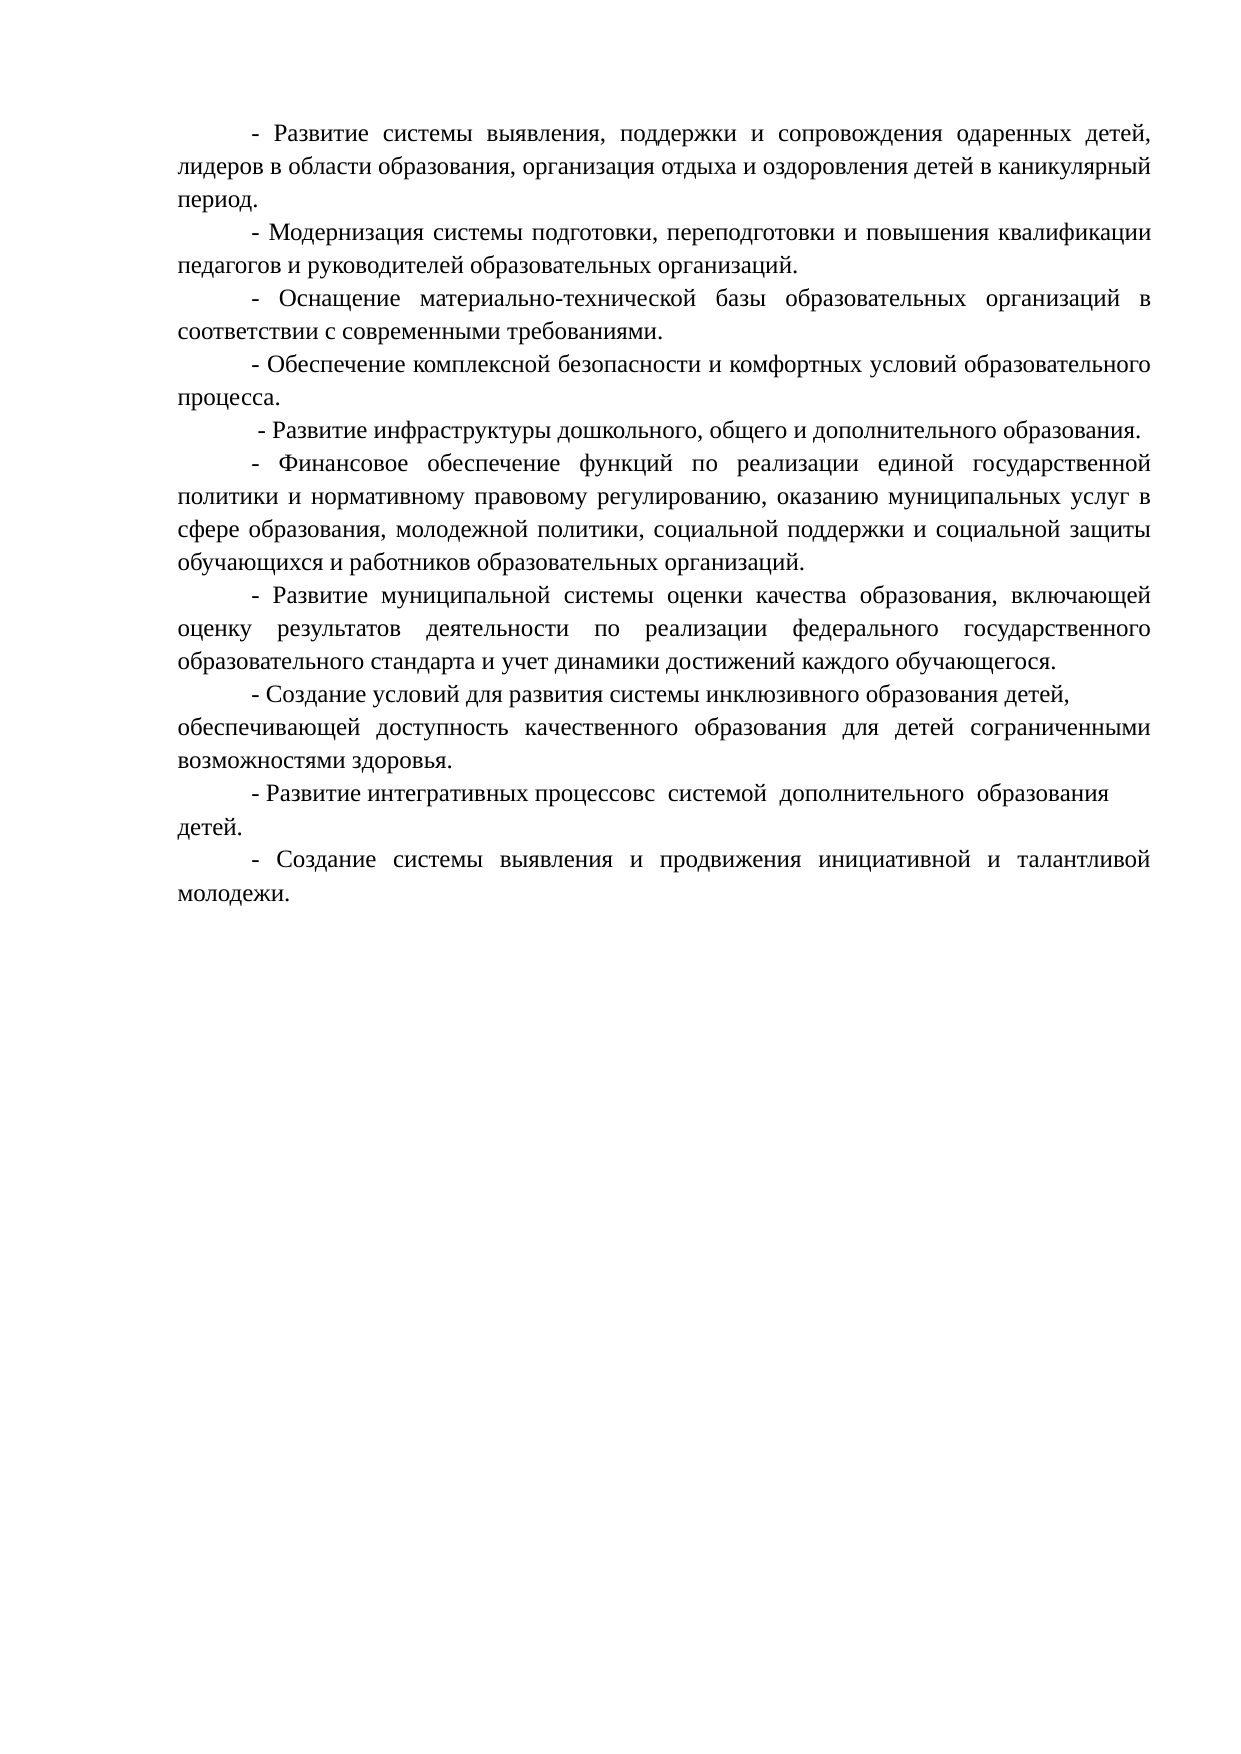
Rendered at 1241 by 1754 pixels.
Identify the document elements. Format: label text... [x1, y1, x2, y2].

text - Создание условий для развития системы инклюзивного образования детей, [177, 679, 1152, 708]
text обеспечивающей доступность качественного образования для детей сограниченными возможностями здоровья. [177, 712, 1152, 774]
text - Развитие муниципальной системы оценки качества образования, включающей оценку результатов деятельности по реализации федерального государственного образовательного стандарта и учет динамики достижений каждого обучающегося. [177, 580, 1152, 675]
text - Финансовое обеспечение функций по реализации единой государственной политики и нормативному правовому регулированию, оказанию муниципальных услуг в сфере образования, молодежной политики, социальной поддержки и социальной защиты обучающихся и работников образовательных организаций. [177, 448, 1152, 576]
text - Обеспечение комплексной безопасности и комфортных условий образовательного процесса. [177, 349, 1152, 411]
text - Развитие системы выявления, поддержки и сопровождения одаренных детей, лидеров в области образования, организация отдыха и оздоровления детей в каникулярный период. [177, 118, 1152, 213]
text - Модернизация системы подготовки, переподготовки и повышения квалификации педагогов и руководителей образовательных организаций. [177, 217, 1152, 279]
text - Развитие интегративных процессовс системой дополнительного образования [177, 778, 1152, 807]
text - Оснащение материально-технической базы образовательных организаций в соответствии с современными требованиями. [177, 283, 1152, 345]
text - Создание системы выявления и продвижения инициативной и талантливой молодежи. [177, 844, 1152, 906]
text - Развитие инфраструктуры дошкольного, общего и дополнительного образования. [177, 415, 1152, 444]
text детей. [177, 812, 1152, 840]
